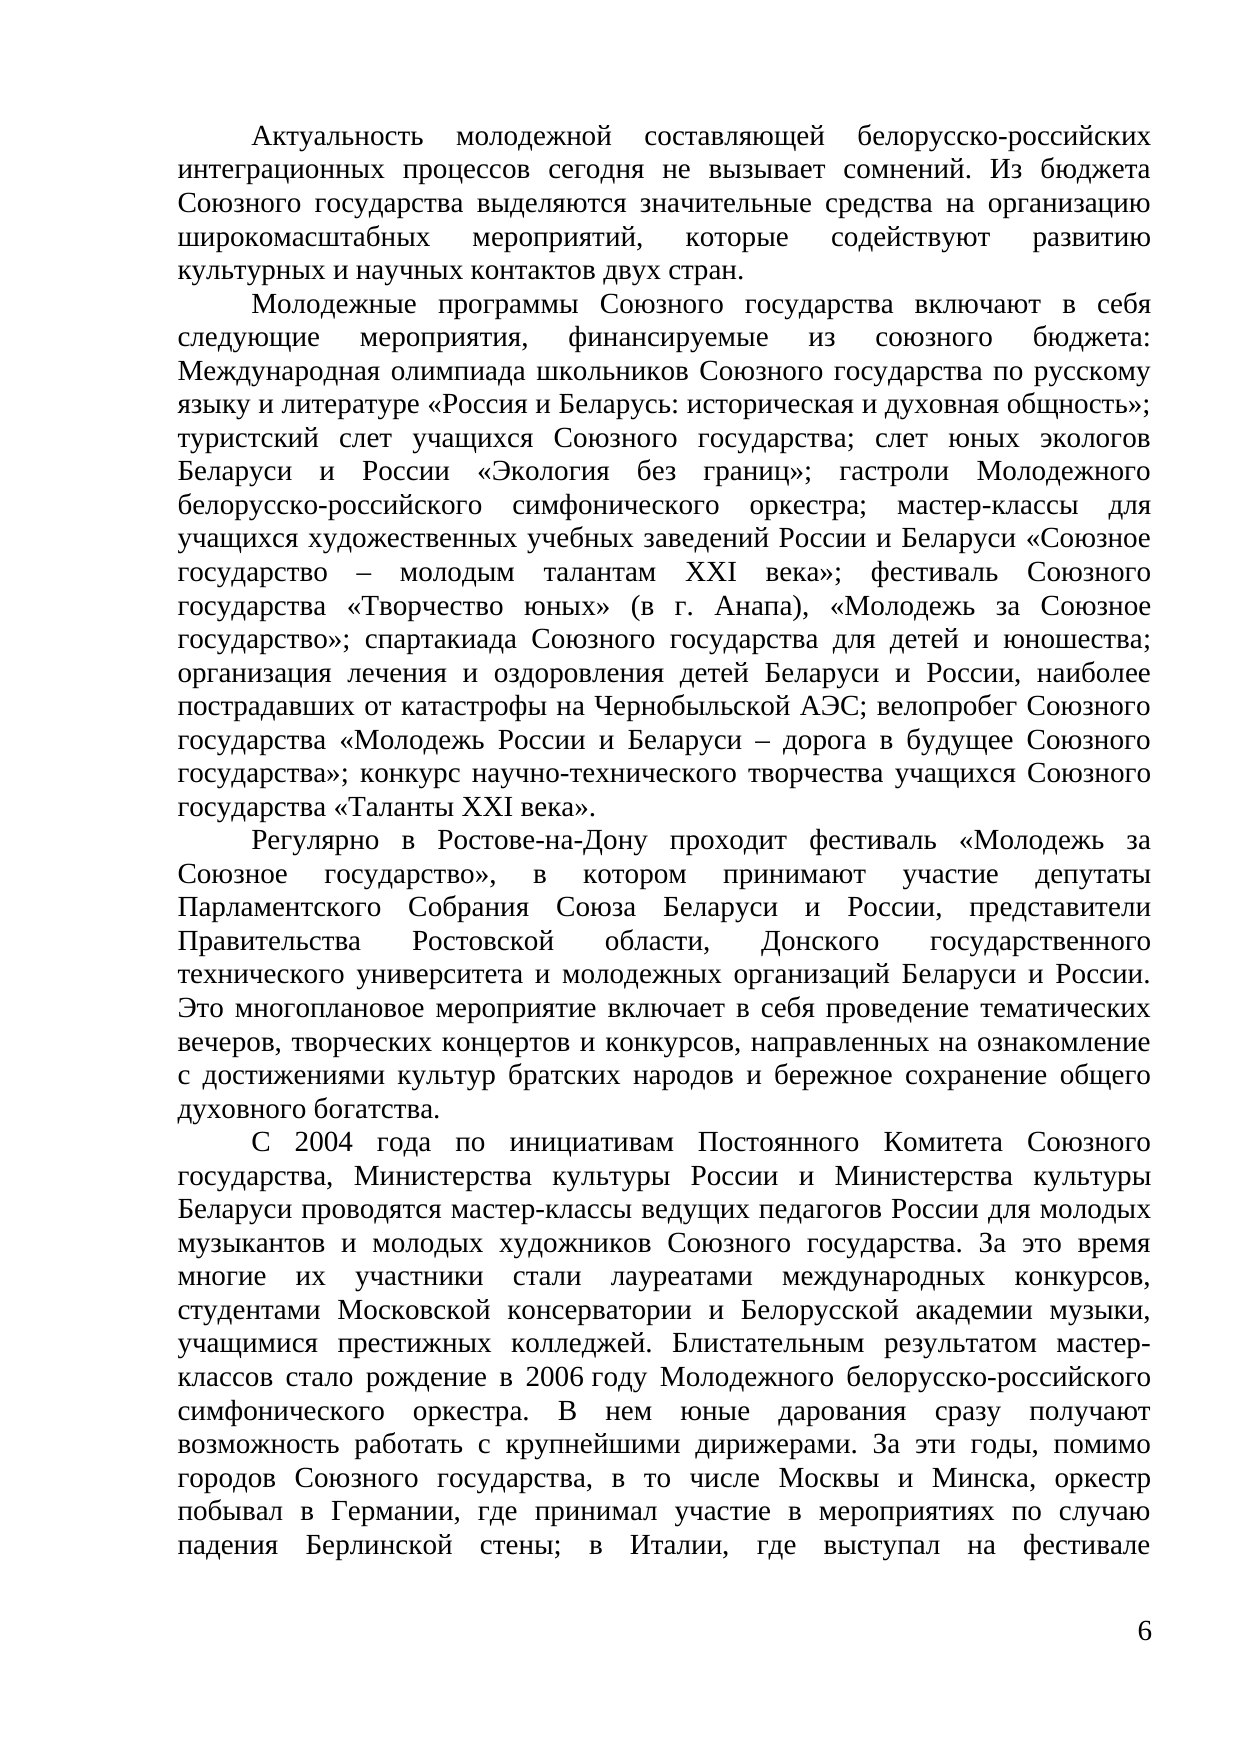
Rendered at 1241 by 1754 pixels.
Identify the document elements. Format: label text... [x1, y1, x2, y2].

text Молодежные программы Союзного государства включают в себя следующие мероприятия, финансируемые из союзного бюджета: Международная олимпиада школьников Союзного государства по русскому языку и литературе «Россия и Беларусь: историческая и духовная общность»; туристский слет учащихся Союзного государства; слет юных экологов Беларуси и России «Экология без границ»; гастроли Молодежного белорусско-российского симфонического оркестра; мастер-классы для учащихся художественных учебных заведений России и Беларуси «Союзное государство – молодым талантам ХХІ века»; фестиваль Союзного государства «Творчество юных» (в г. Анапа), «Молодежь за Союзное государство»; спартакиада Союзного государства для детей и юношества; организация лечения и оздоровления детей Беларуси и России, наиболее пострадавших от катастрофы на Чернобыльской АЭС; велопробег Союзного государства «Молодежь России и Беларуси – дорога в будущее Союзного государства»; конкурс научно-технического творчества учащихся Союзного государства «Таланты ХХІ века». [177, 286, 1152, 822]
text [177, 1124, 1152, 1560]
text Регулярно в Ростове-на-Дону проходит фестиваль «Молодежь за Союзное государство», в котором принимают участие депутаты Парламентского Собрания Союза Беларуси и России, представители Правительства Ростовской области, Донского государственного технического университета и молодежных организаций Беларуси и России. Это многоплановое мероприятие включает в себя проведение тематических вечеров, творческих концертов и конкурсов, направленных на ознакомление с достижениями культур братских народов и бережное сохранение общего духовного богатства. [177, 822, 1152, 1124]
text Актуальность молодежной составляющей белорусско-российских интеграционных процессов сегодня не вызывает сомнений. Из бюджета Союзного государства выделяются значительные средства на организацию широкомасштабных мероприятий, которые содействуют развитию культурных и научных контактов двух стран. [177, 118, 1152, 286]
